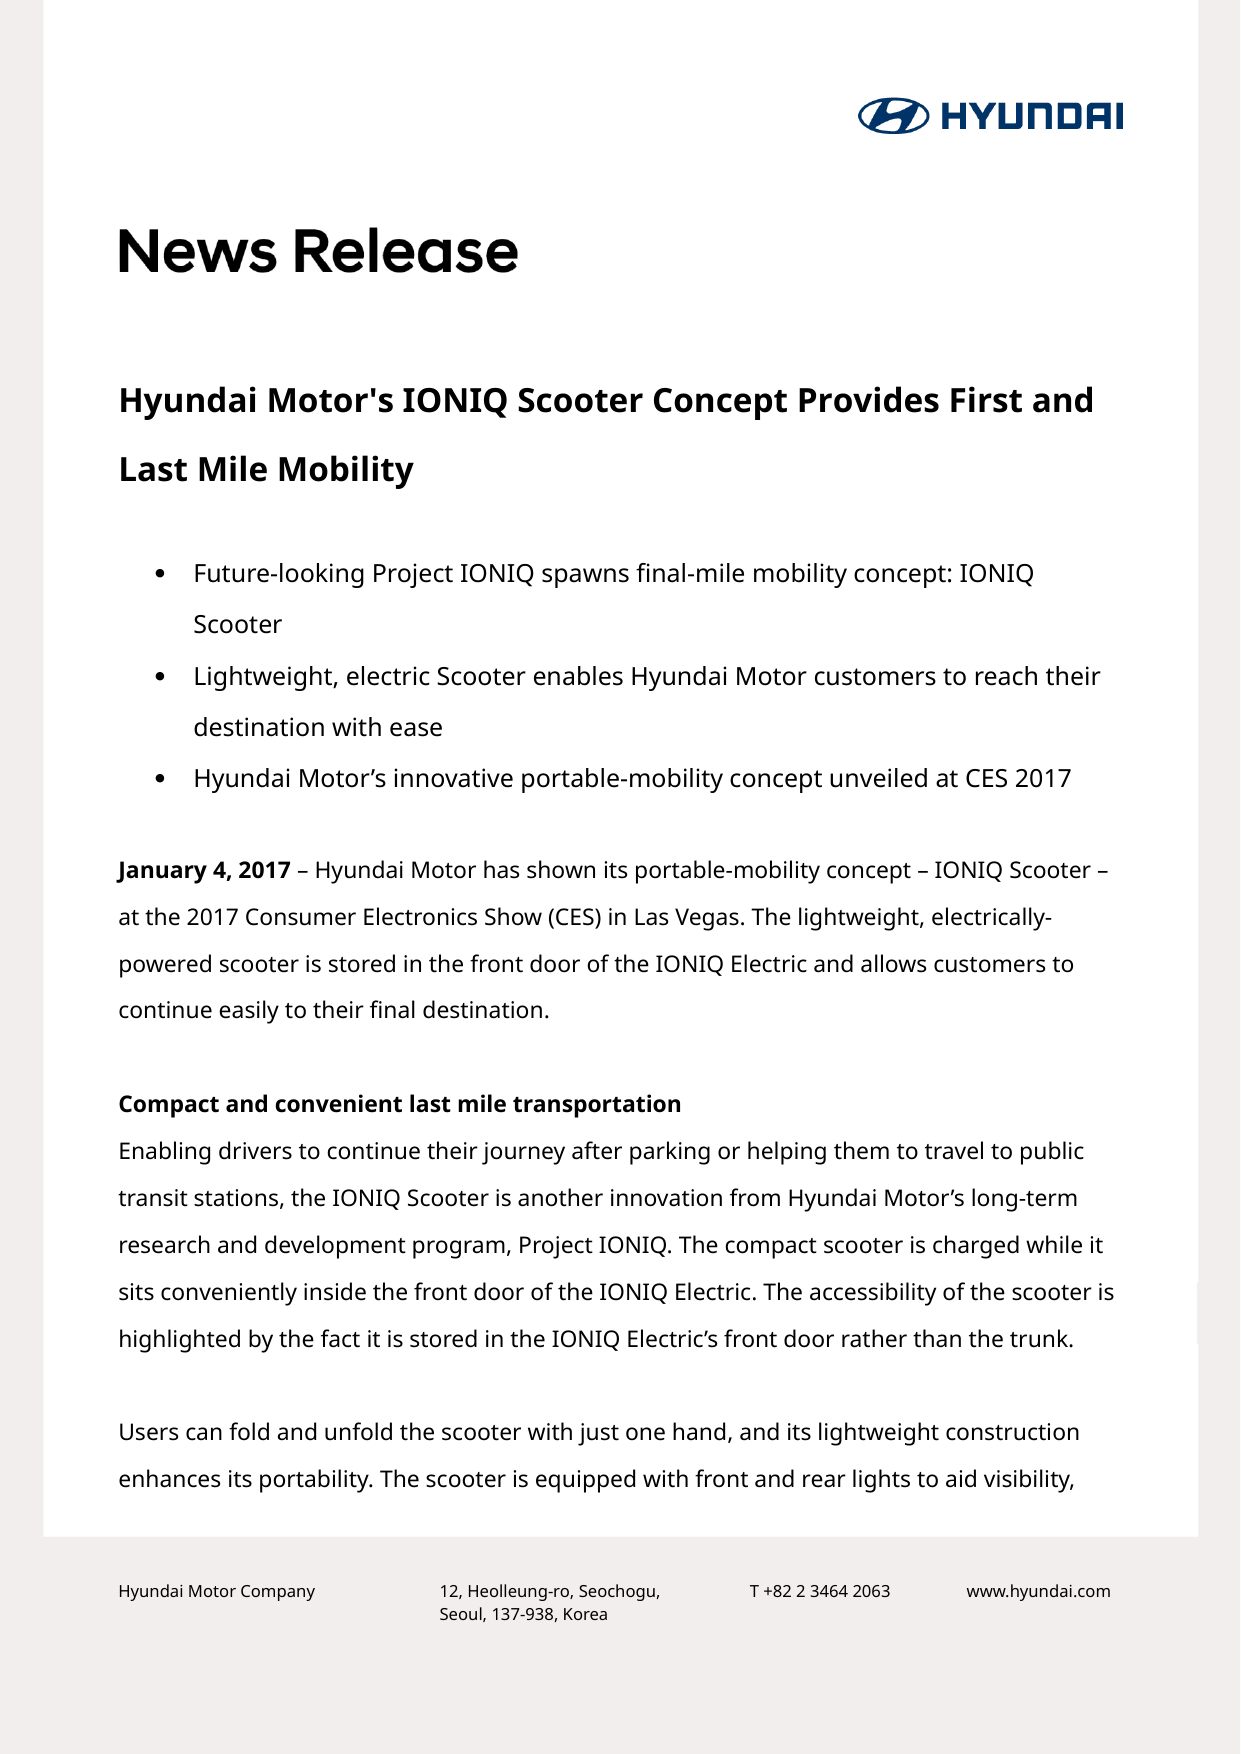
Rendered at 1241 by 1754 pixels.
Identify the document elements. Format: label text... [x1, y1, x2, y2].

picture [0, 0, 1241, 1754]
text January 4, 2017 – Hyundai Motor has shown its portable-mobility concept – IONIQ Scooter – at the 2017 Consumer Electronics Show (CES) in Las Vegas. The lightweight, electrically-powered scooter is stored in the front door of the IONIQ Electric and allows customers to continue easily to their final destination. [118, 854, 1122, 1026]
text Hyundai Motor's IONIQ Scooter Concept Provides First and Last Mile Mobility [118, 377, 1122, 491]
text Enabling drivers to continue their journey after parking or helping them to travel to public transit stations, the IONIQ Scooter is another innovation from Hyundai Motor’s long-term research and development program, Project IONIQ. The compact scooter is charged while it sits conveniently inside the front door of the IONIQ Electric. The accessibility of the scooter is highlighted by the fact it is stored in the IONIQ Electric’s front door rather than the trunk. [118, 1135, 1122, 1354]
list Future-looking Project IONIQ spawns final-mile mobility concept: IONIQ Scooter [156, 556, 1122, 641]
text Compact and convenient last mile transportation [118, 1088, 1122, 1119]
list Hyundai Motor’s innovative portable-mobility concept unveiled at CES 2017 [156, 760, 1122, 794]
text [118, 1416, 1122, 1494]
list Lightweight, electric Scooter enables Hyundai Motor customers to reach their destination with ease [156, 658, 1122, 743]
